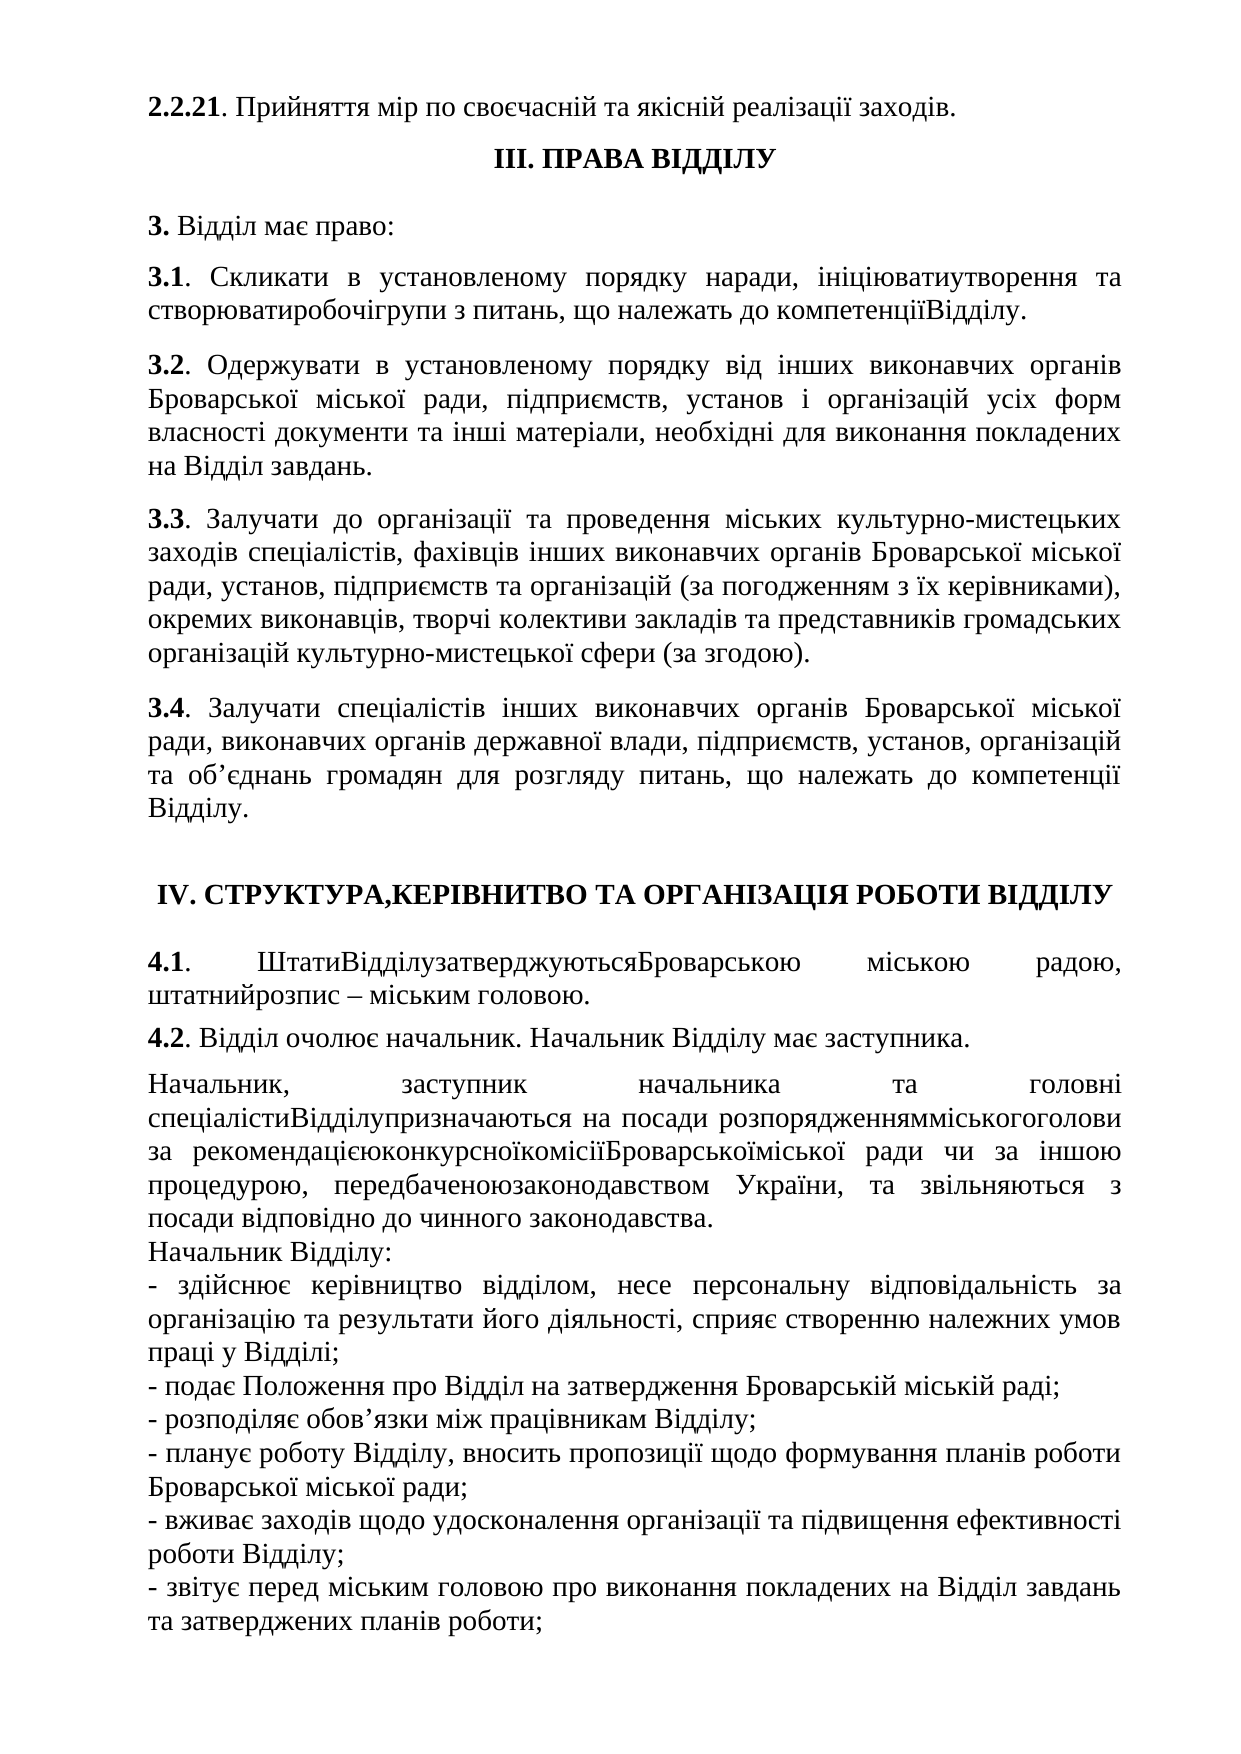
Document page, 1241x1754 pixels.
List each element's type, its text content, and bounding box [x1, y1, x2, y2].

text - здійснює керівництво відділом, несе персональну відповідальність за організацію та результати його діяльності, сприяє створенню належних умов праці у Відділі; [148, 1267, 1122, 1368]
text 3.4. Залучати спеціалістів інших виконавчих органів Броварської міської ради, виконавчих органів державної влади, підприємств, установ, організацій та об’єднань громадян для розгляду питань, що належать до компетенції Відділу. [148, 690, 1122, 824]
text - вживає заходів щодо удосконалення організації та підвищення ефективності роботи Відділу; [148, 1502, 1122, 1569]
text - планує роботу Відділу, вносить пропозиції щодо формування планів роботи Броварської міської ради; [148, 1435, 1122, 1502]
text Начальник Відділу: [148, 1234, 1122, 1267]
text - подає Положення про Відділ на затвердження Броварській міській раді; [148, 1368, 1122, 1402]
text Начальник, заступник начальника та головні спеціалістиВідділупризначаються на посади розпорядженнямміськогоголови за рекомендацієюконкурсноїкомісіїБроварськоїміської ради чи за іншою процедурою, передбаченоюзаконодавством України, та звільняються з посади відповідно до чинного законодавства. [148, 1066, 1122, 1234]
text 3. Відділ має право: [148, 208, 1122, 242]
text IV. СТРУКТУРА,КЕРІВНИТВО ТА ОРГАНІЗАЦІЯ РОБОТИ ВІДДІЛУ [148, 877, 1122, 910]
text 2.2.21. Прийняття мір по своєчасній та якісній реалізації заходів. [148, 89, 1122, 122]
text - розподіляє обов’язки між працівникам Відділу; [148, 1402, 1122, 1435]
text 4.2. Відділ очолює начальник. Начальник Відділу має заступника. [148, 1021, 1122, 1054]
text - звітує перед міським головою про виконання покладених на Відділ завдань та затверджених планів роботи; [148, 1569, 1122, 1636]
text 4.1. ШтатиВідділузатверджуютьсяБроварською міською радою, штатнийрозпис – міським головою. [148, 944, 1122, 1011]
text ІІІ. ПРАВА ВІДДІЛУ [148, 141, 1122, 175]
text 3.3. Залучати до організації та проведення міських культурно-мистецьких заходів спеціалістів, фахівців інших виконавчих органів Броварської міської ради, установ, підприємств та організацій (за погодженням з їх керівниками), окремих виконавців, творчі колективи закладів та представників громадських організацій культурно-мистецької сфери (за згодою). [148, 501, 1122, 668]
text 3.1. Скликати в установленому порядку наради, ініціюватиутворення та створюватиробочігрупи з питань, що належать до компетенціїВідділу. [148, 259, 1122, 326]
text 3.2. Одержувати в установленому порядку від інших виконавчих органів Броварської міської ради, підприємств, установ і організацій усіх форм власності документи та інші матеріали, необхідні для виконання покладених на Відділ завдань. [148, 347, 1122, 482]
